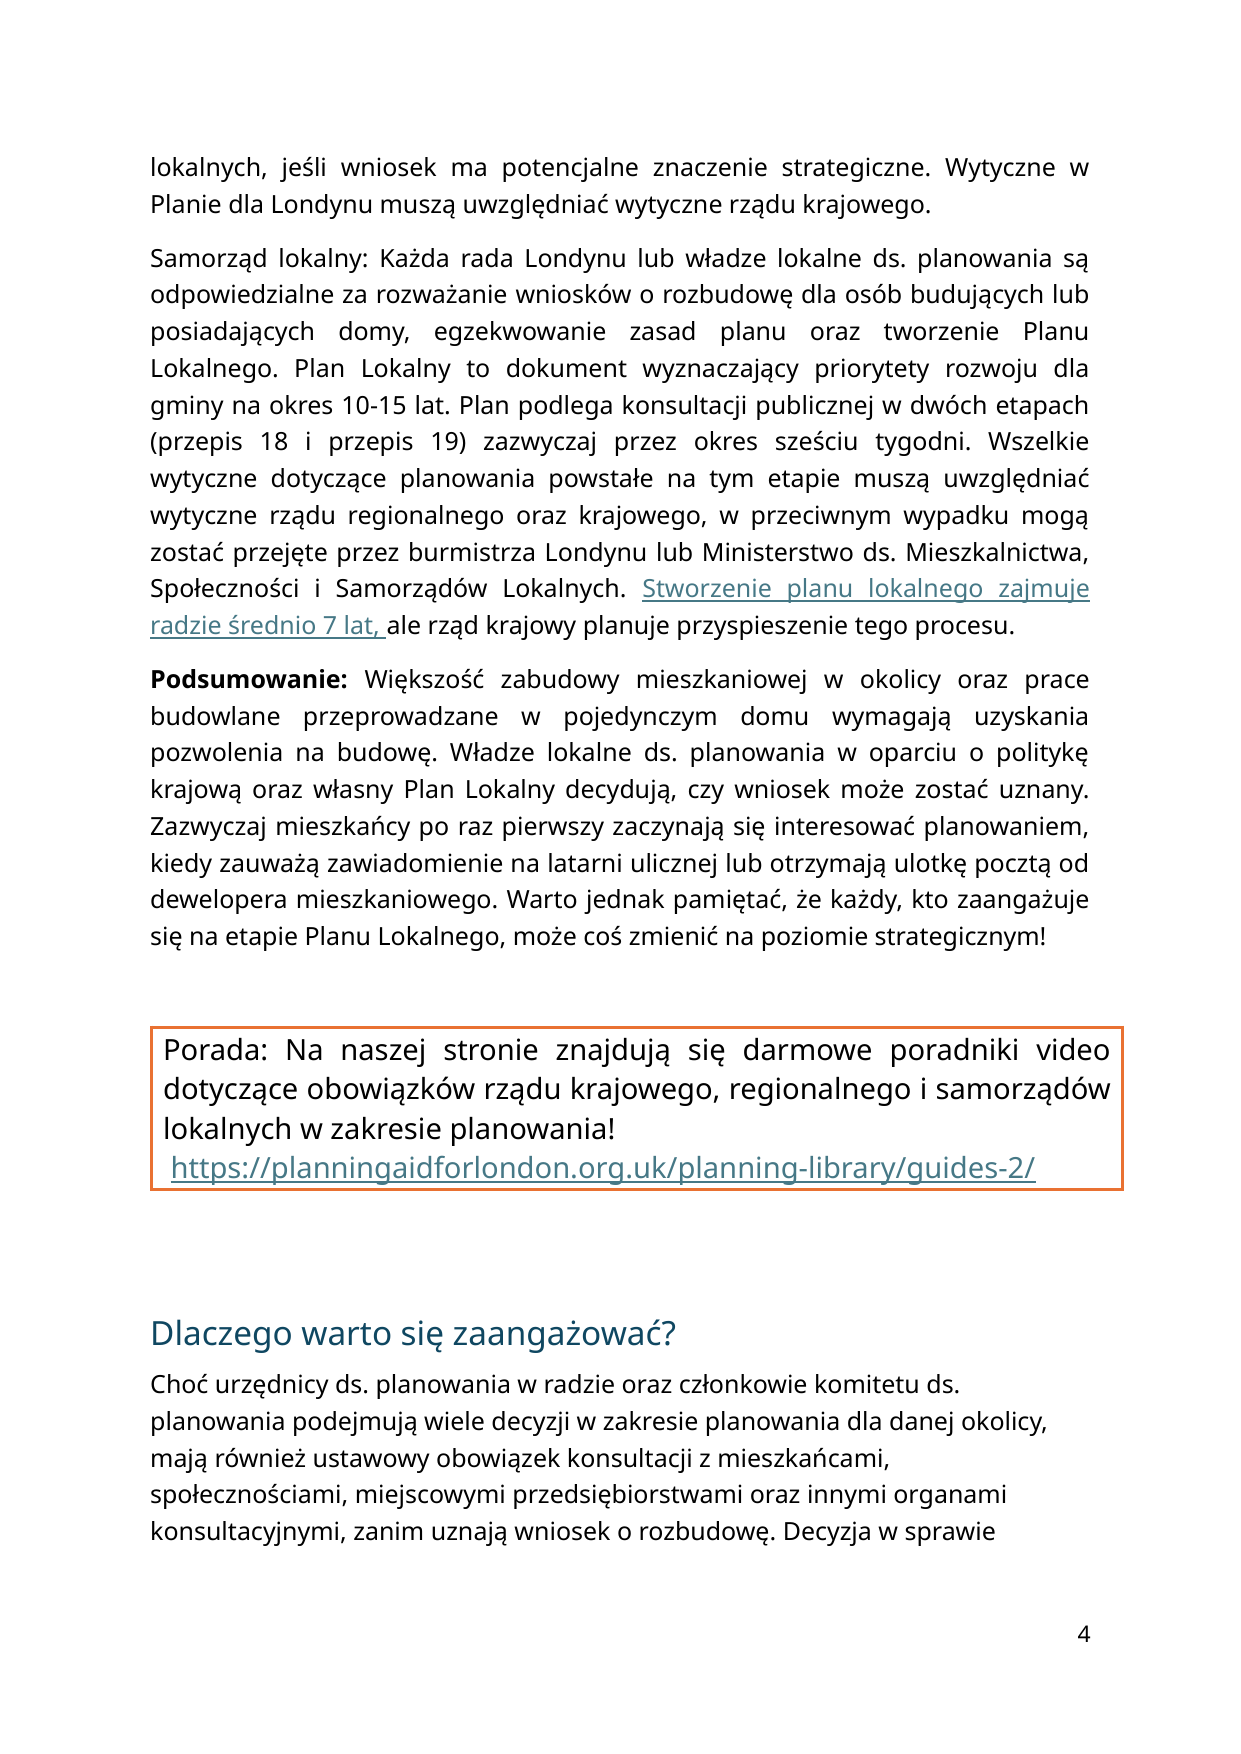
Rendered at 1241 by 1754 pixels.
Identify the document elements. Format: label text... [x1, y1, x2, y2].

table_header Porada: Na naszej stronie znajdują się darmowe poradniki video dotyczące obowiązków rządu krajowego, regionalnego i samorządów lokalnych w zakresie planowania! https://planningaidforlondon.org.uk/planning-library/guides-2/ [153, 1029, 1121, 1187]
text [150, 150, 1090, 221]
subtitle Dlaczego warto się zaangażować? [150, 1309, 1090, 1355]
text Samorząd lokalny: Każda rada Londynu lub władze lokalne ds. planowania są odpowiedzialne za rozważanie wniosków o rozbudowę dla osób budujących lub posiadających domy, egzekwowanie zasad planu oraz tworzenie Planu Lokalnego. Plan Lokalny to dokument wyznaczający priorytety rozwoju dla gminy na okres 10-15 lat. Plan podlega konsultacji publicznej w dwóch etapach (przepis 18 i przepis 19) zazwyczaj przez okres sześciu tygodni. Wszelkie wytyczne dotyczące planowania powstałe na tym etapie muszą uwzględniać wytyczne rządu regionalnego oraz krajowego, w przeciwnym wypadku mogą zostać przejęte przez burmistrza Londynu lub Ministerstwo ds. Mieszkalnictwa, Społeczności i Samorządów Lokalnych. Stworzenie planu lokalnego zajmuje radzie średnio 7 lat, ale rząd krajowy planuje przyspieszenie tego procesu. [150, 240, 1090, 642]
text Podsumowanie: Większość zabudowy mieszkaniowej w okolicy oraz prace budowlane przeprowadzane w pojedynczym domu wymagają uzyskania pozwolenia na budowę. Władze lokalne ds. planowania w oparciu o politykę krajową oraz własny Plan Lokalny decydują, czy wniosek może zostać uznany. Zazwyczaj mieszkańcy po raz pierwszy zaczynają się interesować planowaniem, kiedy zauważą zawiadomienie na latarni ulicznej lub otrzymają ulotkę pocztą od dewelopera mieszkaniowego. Warto jednak pamiętać, że każdy, kto zaangażuje się na etapie Planu Lokalnego, może coś zmienić na poziomie strategicznym! [150, 661, 1090, 953]
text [150, 1367, 1090, 1548]
